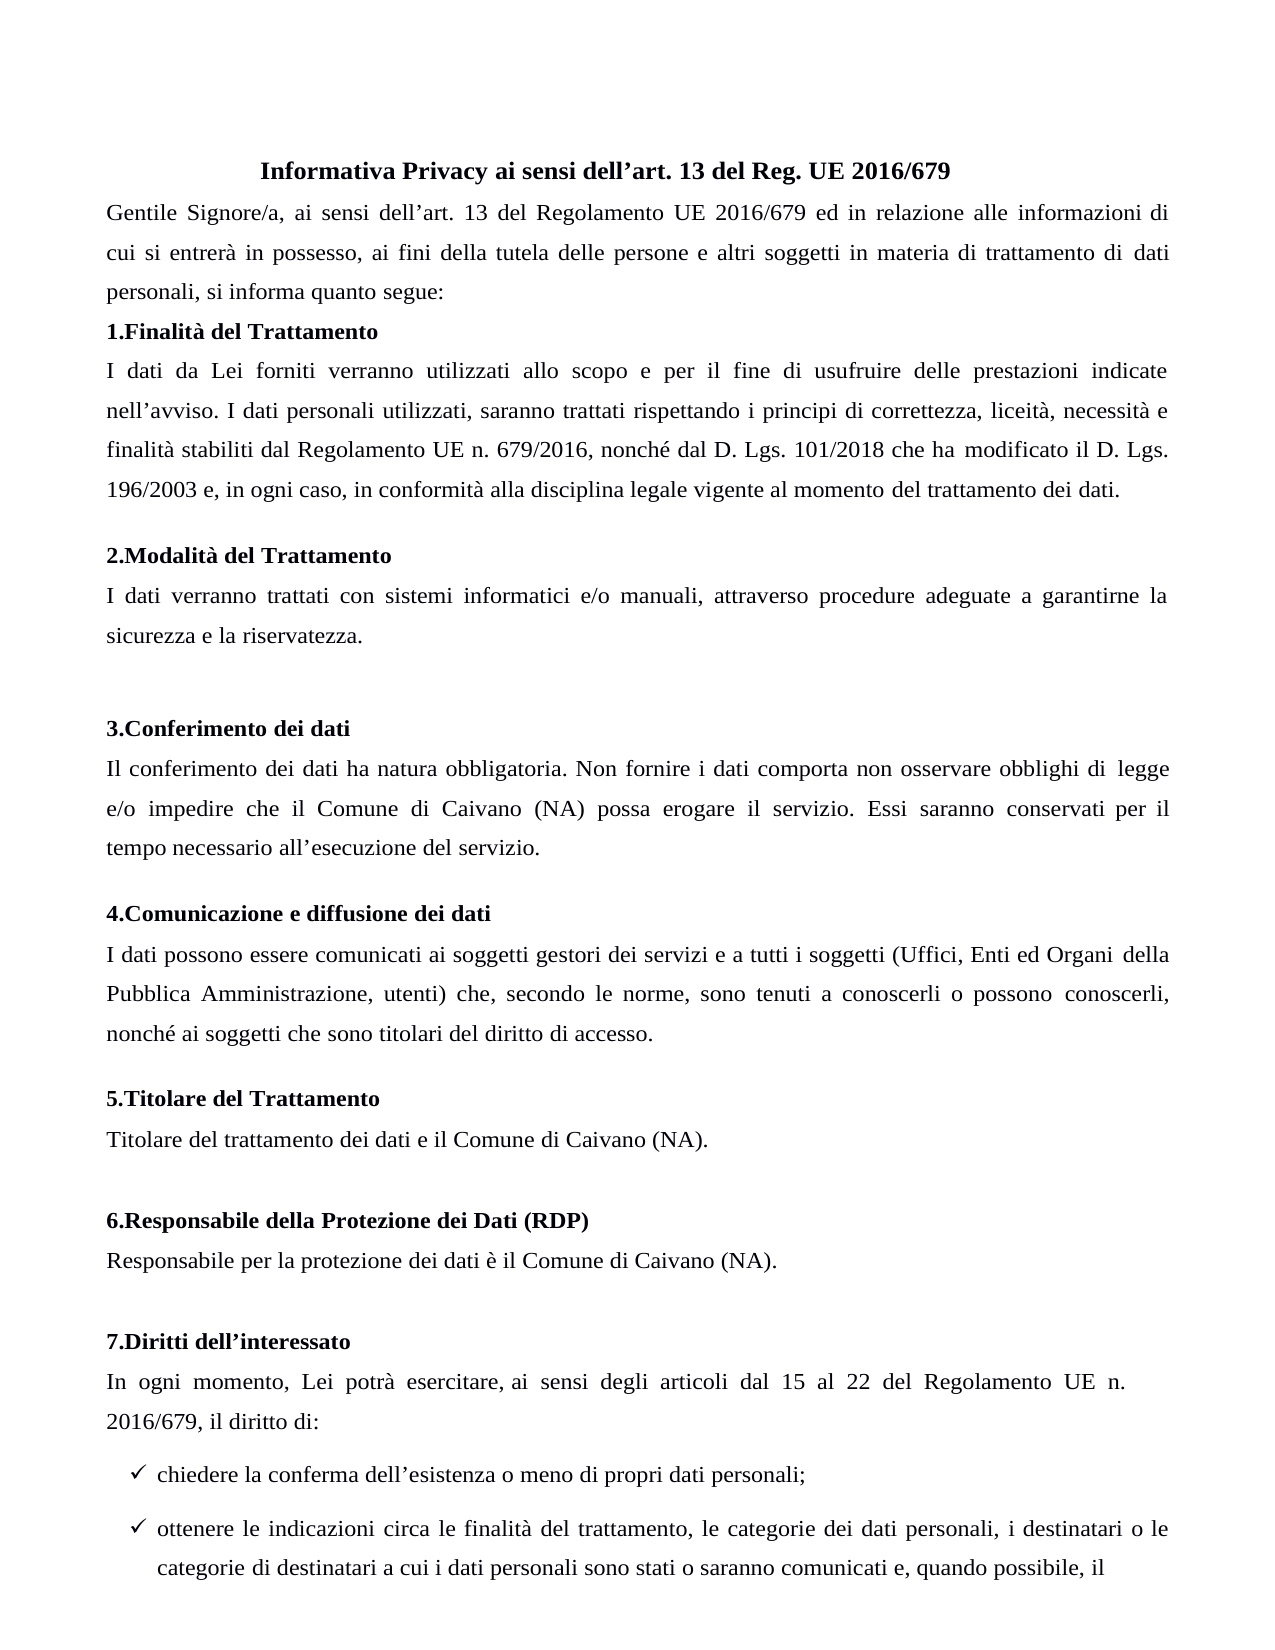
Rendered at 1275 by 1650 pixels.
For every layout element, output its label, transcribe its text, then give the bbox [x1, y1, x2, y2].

text Gentile Signore/a, ai sensi dell’art. 13 del Regolamento UE 2016/679 ed in relazione alle informazioni di cui si entrerà in possesso, ai fini della tutela delle persone e altri soggetti in materia di trattamento di dati personali, si informa quanto segue: [106, 199, 1169, 305]
text 2.Modalità del Trattamento [106, 542, 1169, 568]
list 6.Responsabile della Protezione dei Dati (RDP) [106, 1207, 1169, 1233]
list 5.Titolare del Trattamento [106, 1086, 1169, 1112]
text 3.Conferimento dei dati [106, 715, 1169, 741]
text 7.Diritti dell’interessato [106, 1328, 1169, 1354]
text Responsabile per la protezione dei dati è il Comune di Caivano (NA). [106, 1247, 1169, 1273]
text I dati possono essere comunicati ai soggetti gestori dei servizi e a tutti i soggetti (Uffici, Enti ed Organi della Pubblica Amministrazione, utenti) che, secondo le norme, sono tenuti a conoscerli o possono conoscerli, nonché ai soggetti che sono titolari del diritto di accesso. [106, 941, 1169, 1046]
text I dati verranno trattati con sistemi informatici e/o manuali, attraverso procedure adeguate a garantirne la sicurezza e la riservatezza. [106, 582, 1169, 648]
list ottenere le indicazioni circa le finalità del trattamento, le categorie dei dati personali, i destinatari o le categorie di destinatari a cui i dati personali sono stati o saranno comunicati e, quando possibile, il [129, 1515, 1169, 1581]
list 4.Comunicazione e diffusione dei dati [106, 900, 1169, 927]
list chiedere la conferma dell’esistenza o meno di propri dati personali; [129, 1461, 1169, 1488]
text 1.Finalità del Trattamento [106, 318, 1169, 344]
text Titolare del trattamento dei dati e il Comune di Caivano (NA). [106, 1126, 1169, 1152]
text Informativa Privacy ai sensi dell’art. 13 del Reg. UE 2016/679 [106, 156, 1104, 185]
text I dati da Lei forniti verranno utilizzati allo scopo e per il fine di usufruire delle prestazioni indicate nell’avviso. I dati personali utilizzati, saranno trattati rispettando i principi di correttezza, liceità, necessità e finalità stabiliti dal Regolamento UE n. 679/2016, nonché dal D. Lgs. 101/2018 che ha modificato il D. Lgs. 196/2003 e, in ogni caso, in conformità alla disciplina legale vigente al momento del trattamento dei dati. [106, 357, 1169, 502]
text Il conferimento dei dati ha natura obbligatoria. Non fornire i dati comporta non osservare obblighi di legge e/o impedire che il Comune di Caivano (NA) possa erogare il servizio. Essi saranno conservati per il tempo necessario all’esecuzione del servizio. [106, 756, 1169, 861]
text In ogni momento, Lei potrà esercitare, ai sensi degli articoli dal 15 al 22 del Regolamento UE n. 2016/679, il diritto di: [106, 1368, 1169, 1434]
